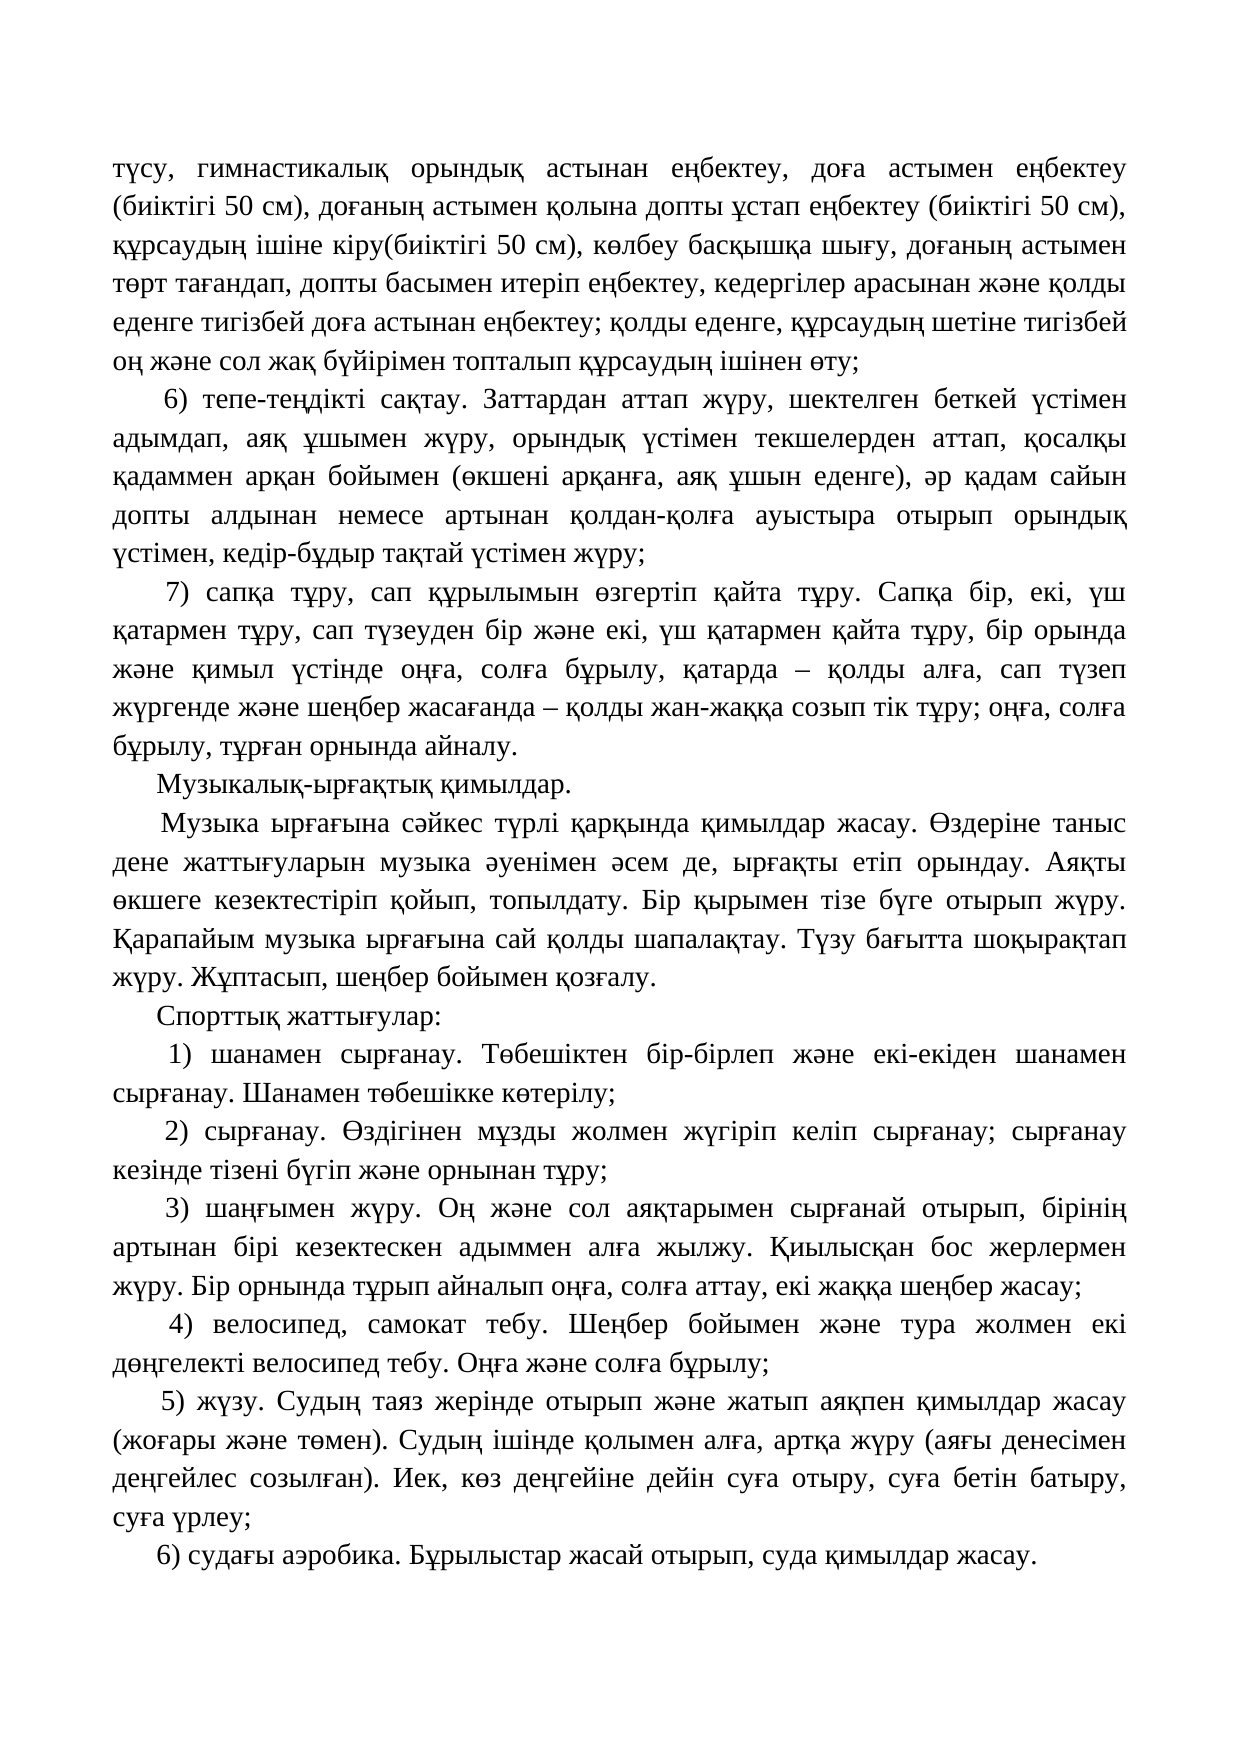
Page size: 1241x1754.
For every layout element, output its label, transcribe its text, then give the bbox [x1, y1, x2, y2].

text Спорттық жаттығулар: [112, 998, 1128, 1031]
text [112, 150, 1128, 376]
text Музыкалық-ырғақтық қимылдар. [112, 767, 1128, 800]
text 4) велосипед, самокат тебу. Шеңбер бойымен және тура жолмен екі дөңгелекті велосипед тебу. Оңға және солға бұрылу; [112, 1306, 1128, 1378]
text 3) шаңғымен жүру. Оң және сол аяқтарымен сырғанай отырып, бірінің артынан бірі кезектескен адыммен алға жылжу. Қиылысқан бос жерлермен жүру. Бір орнында тұрып айналып оңға, солға аттау, екі жаққа шеңбер жасау; [112, 1191, 1128, 1301]
text 6) тепе-теңдікті сақтау. Заттардан аттап жүру, шектелген беткей үстімен адымдап, аяқ ұшымен жүру, орындық үстімен текшелерден аттап, қосалқы қадаммен арқан бойымен (өкшені арқанға, аяқ ұшын еденге), әр қадам сайын допты алдынан немесе артынан қолдан-қолға ауыстыра отырып орындық үстімен, кедір-бұдыр тақтай үстімен жүру; [112, 381, 1128, 569]
text 7) сапқа тұру, сап құрылымын өзгертіп қайта тұру. Сапқа бір, екі, үш қатармен тұру, сап түзеуден бір және екі, үш қатармен қайта тұру, бір орында және қимыл үстінде оңға, солға бұрылу, қатарда – қолды алға, сап түзеп жүргенде және шеңбер жасағанда – қолды жан-жаққа созып тік тұру; оңға, солға бұрылу, тұрған орнында айналу. [112, 574, 1128, 762]
text 5) жүзу. Судың таяз жерінде отырып және жатып аяқпен қимылдар жасау (жоғары және төмен). Судың ішінде қолымен алға, артқа жүру (аяғы денесімен деңгейлес созылған). Иек, көз деңгейіне дейін суға отыру, суға бетін батыру, суға үрлеу; [112, 1383, 1128, 1532]
text 2) сырғанау. Өздігінен мұзды жолмен жүгіріп келіп сырғанау; сырғанау кезінде тізені бүгіп және орнынан тұру; [112, 1113, 1128, 1186]
text 1) шанамен сырғанау. Төбешіктен бір-бірлеп және екі-екіден шанамен сырғанау. Шанамен төбешікке көтерілу; [112, 1036, 1128, 1108]
text Музыка ырғағына сәйкес түрлі қарқында қимылдар жасау. Өздеріне таныс дене жаттығуларын музыка әуенімен әсем де, ырғақты етіп орындау. Аяқты өкшеге кезектестіріп қойып, топылдату. Бір қырымен тізе бүге отырып жүру. Қарапайым музыка ырғағына сай қолды шапалақтау. Түзу бағытта шоқырақтап жүру. Жұптасып, шеңбер бойымен қозғалу. [112, 805, 1128, 993]
text 6) судағы аэробика. Бұрылыстар жасай отырып, суда қимылдар жасау. [112, 1537, 1128, 1571]
